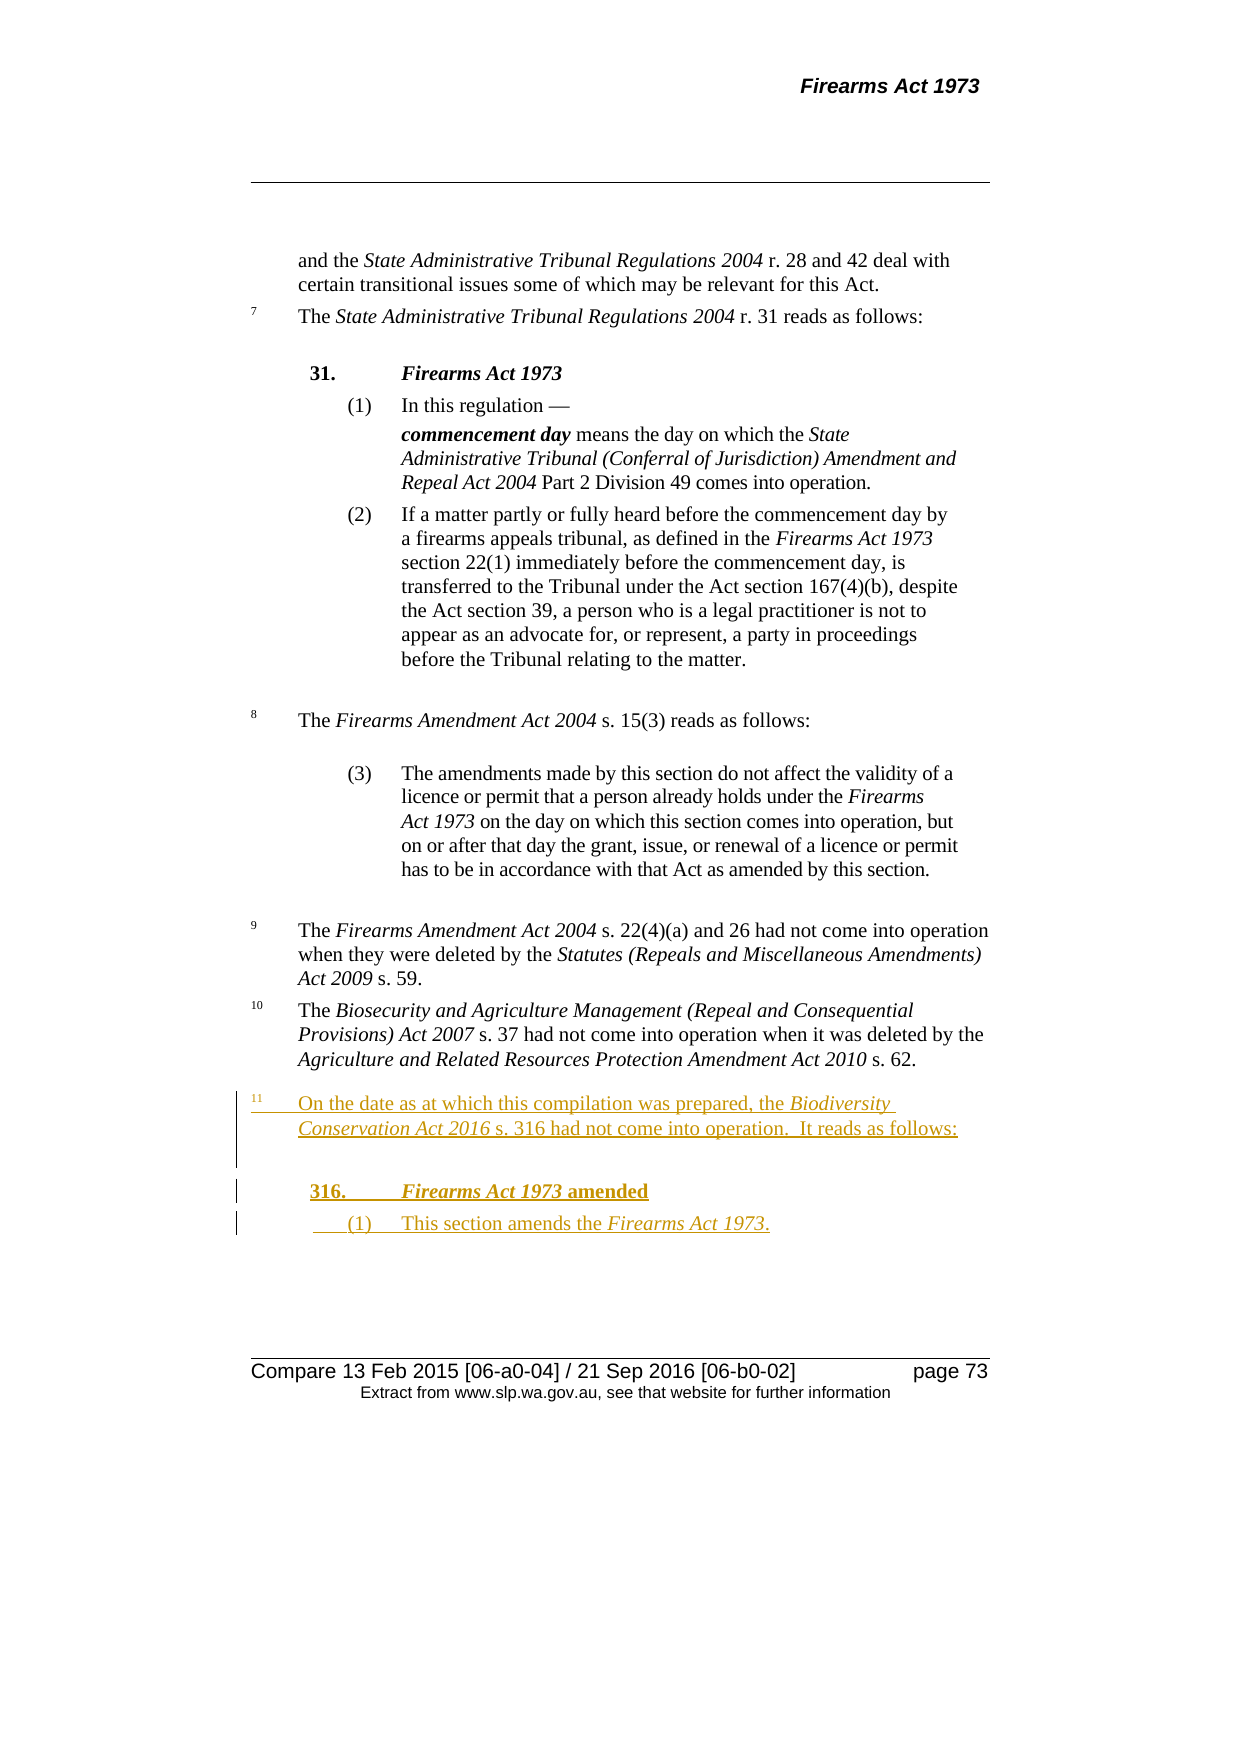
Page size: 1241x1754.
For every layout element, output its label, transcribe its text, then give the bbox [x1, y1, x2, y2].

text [251, 247, 990, 296]
text 7 The State Administrative Tribunal Regulations 2004 r. 31 reads as follows: [251, 304, 990, 328]
subtitle 31. Firearms Act 1973 [309, 361, 960, 385]
text (1) In this regulation — [312, 393, 960, 417]
text (2) If a matter partly or fully heard before the commencement day by a firearms appeals tribunal, as defined in the Firearms Act 1973 section 22(1) immediately before the commencement day, is transferred to the Tribunal under the Act section 167(4)(b), despite the Act section 39, a person who is a legal practitioner is not to appear as an advocate for, or represent, a party in proceedings before the Tribunal relating to the matter. [312, 502, 960, 671]
text (3) The amendments made by this section do not affect the validity of a licence or permit that a person already holds under the Firearms Act 1973 on the day on which this section comes into operation, but on or after that day the grant, issue, or renewal of a licence or permit has to be in accordance with that Act as amended by this section. [312, 760, 960, 881]
text 10 The Biosecurity and Agriculture Management (Repeal and Consequential Provisions) Act 2007 s. 37 had not come into operation when it was deleted by the Agriculture and Related Resources Protection Amendment Act 2010 s. 62. [251, 998, 990, 1071]
text 9 The Firearms Amendment Act 2004 s. 22(4)(a) and 26 had not come into operation when they were deleted by the Statutes (Repeals and Miscellaneous Amendments) Act 2009 s. 59. [251, 918, 990, 990]
text 8 The Firearms Amendment Act 2004 s. 15(3) reads as follows: [251, 708, 990, 732]
text commencement day means the day on which the State Administrative Tribunal (Conferral of Jurisdiction) Amendment and Repeal Act 2004 Part 2 Division 49 comes into operation. [309, 422, 960, 494]
